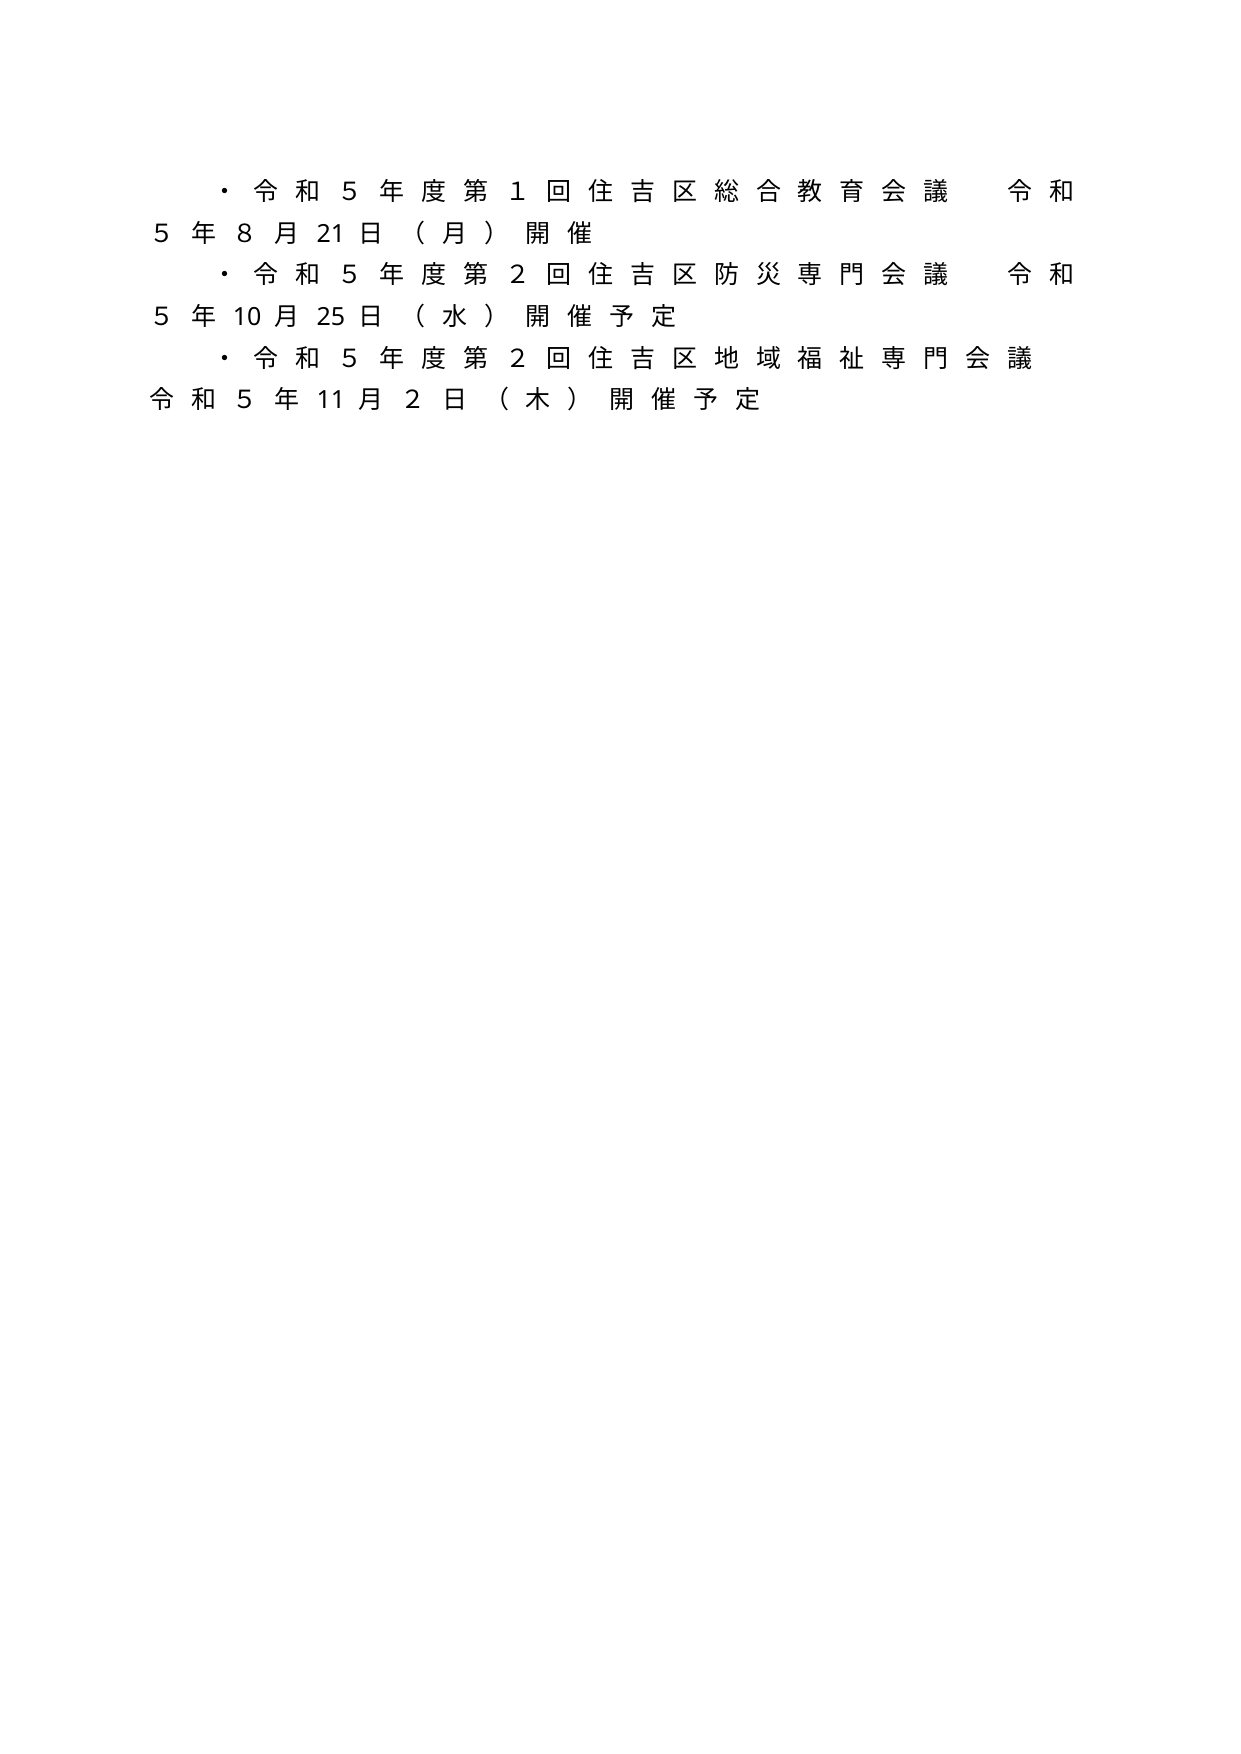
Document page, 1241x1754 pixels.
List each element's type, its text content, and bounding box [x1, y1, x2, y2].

text ・令和５年度第２回住吉区地域福祉専門会議 令和５年11月２日（木）開催予定 [149, 335, 1091, 419]
text ・令和５年度第２回住吉区防災専門会議 令和５年10月25日（水）開催予定 [149, 252, 1091, 335]
text ・令和５年度第１回住吉区総合教育会議 令和５年８月21日（月）開催 [149, 169, 1091, 252]
